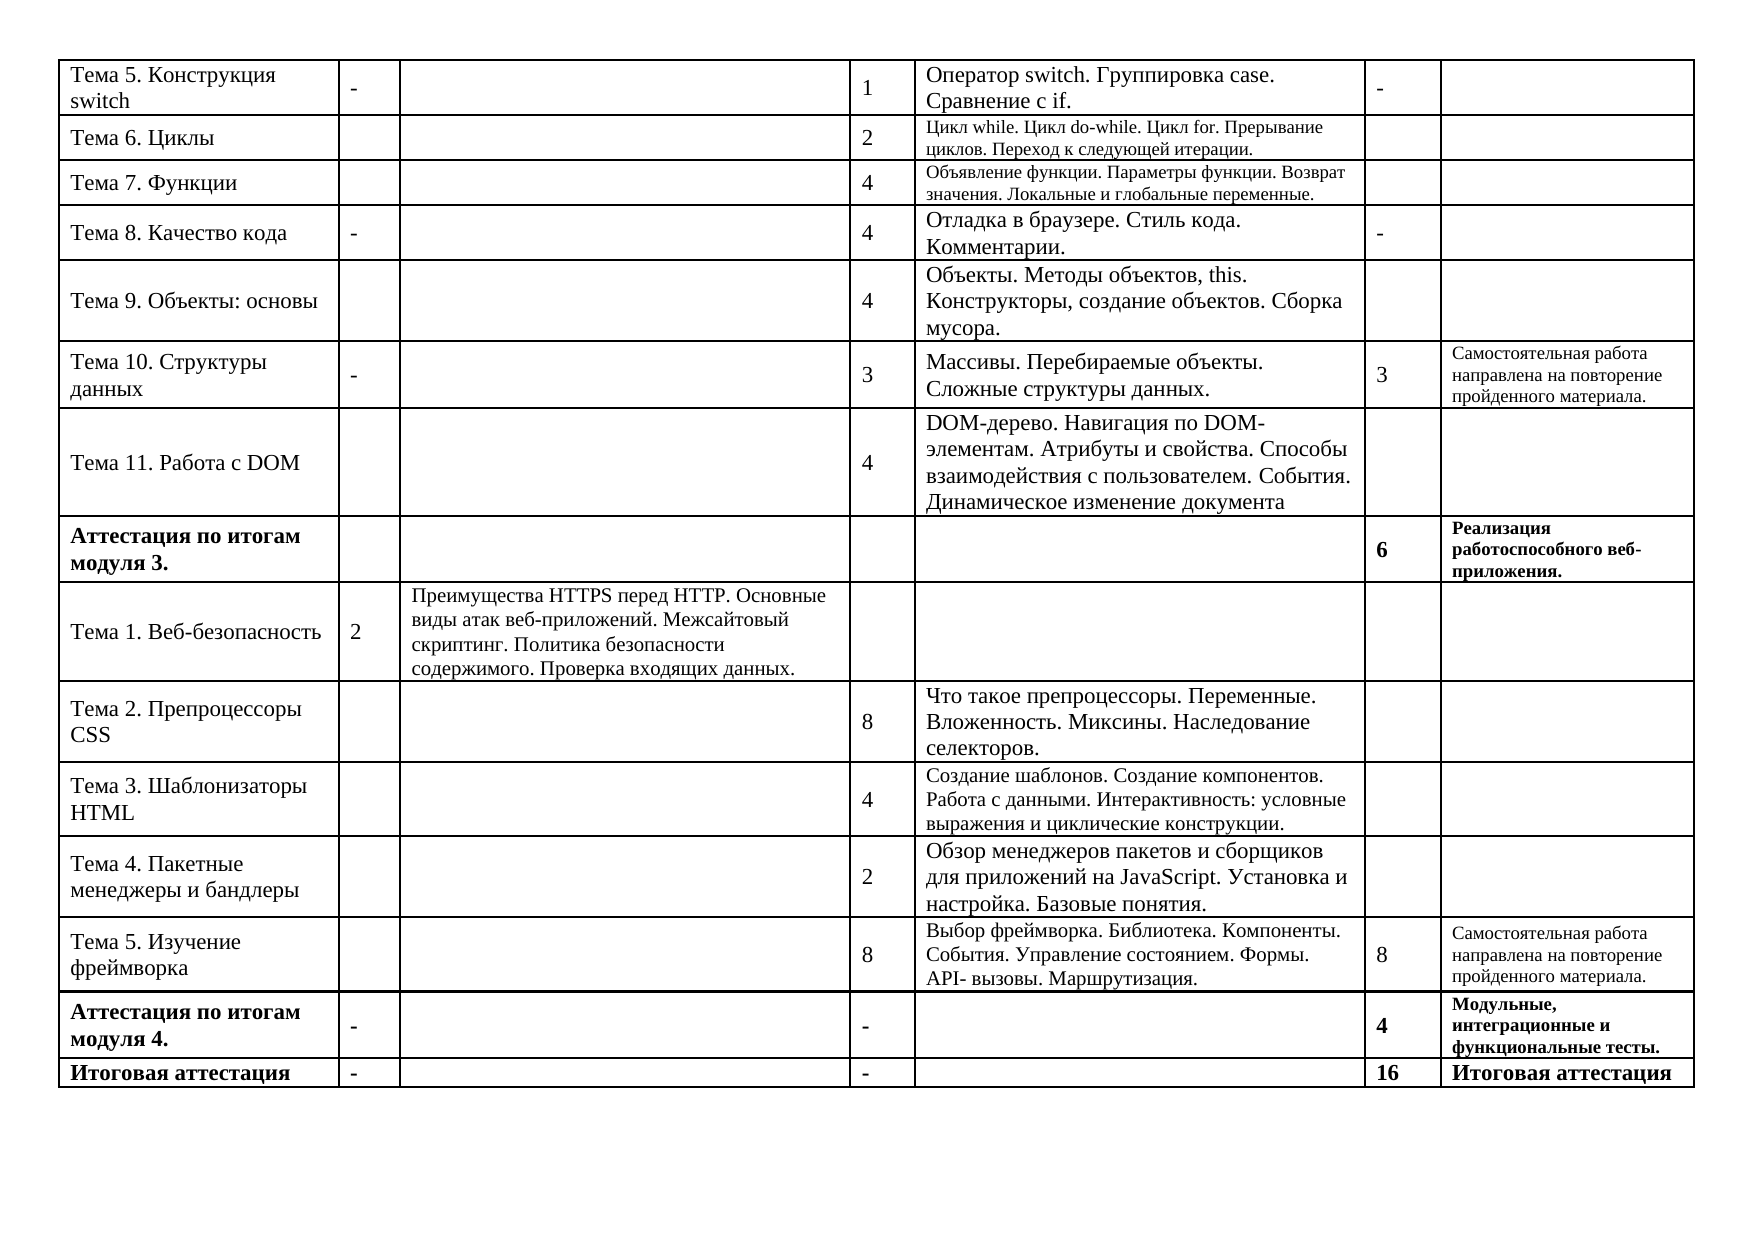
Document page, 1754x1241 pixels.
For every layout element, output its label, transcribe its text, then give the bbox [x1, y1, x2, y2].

table_cell 8 [1366, 918, 1440, 990]
table_cell Тема 5. Изучение фреймворка [60, 918, 338, 990]
table_cell [401, 1059, 849, 1086]
table_cell Преимущества HTTPS перед HTTP. Основные виды атак веб-приложений. Межсайтовый скриптинг. Политика безопасности содержимого. Проверка входящих данных. [401, 583, 849, 679]
table_cell Обзор менеджеров пакетов и сборщиков для приложений на JavaScript. Установка и настройка. Базовые понятия. [916, 837, 1364, 916]
table_cell Тема 9. Объекты: основы [60, 261, 338, 340]
table_cell 4 [851, 763, 914, 835]
table_cell Тема 10. Структуры данных [60, 342, 338, 407]
table_cell [340, 116, 399, 159]
table_cell [340, 918, 399, 990]
table_cell Массивы. Перебираемые объекты. Сложные структуры данных. [916, 342, 1364, 407]
table_cell [1366, 763, 1440, 835]
table_cell Тема 7. Функции [60, 161, 338, 204]
table_cell [1442, 682, 1693, 761]
table_cell [916, 993, 1364, 1057]
table_cell [401, 261, 849, 340]
table_cell [401, 763, 849, 835]
table_cell [340, 763, 399, 835]
table_cell Итоговая аттестация [60, 1059, 338, 1086]
table_cell [401, 918, 849, 990]
table_cell Что такое препроцессоры. Переменные. Вложенность. Миксины. Наследование селекторов. [916, 682, 1364, 761]
table_cell [340, 161, 399, 204]
table_cell [401, 206, 849, 259]
table_cell 8 [851, 682, 914, 761]
table_cell Тема 3. Шаблонизаторы HTML [60, 763, 338, 835]
table_cell - [851, 993, 914, 1057]
table_cell 3 [1366, 342, 1440, 407]
table_cell Цикл while. Цикл do-while. Цикл for. Прерывание циклов. Переход к следующей итерации. [916, 116, 1364, 159]
table_cell 3 [851, 342, 914, 407]
table_cell Тема 11. Работа с DOM [60, 409, 338, 514]
table_cell Тема 2. Препроцессоры CSS [60, 682, 338, 761]
table_cell [1366, 837, 1440, 916]
table_cell [1366, 116, 1440, 159]
table_cell [340, 682, 399, 761]
table_cell [1442, 116, 1693, 159]
table_cell Аттестация по итогам модуля 3. [60, 517, 338, 581]
table_cell [1442, 161, 1693, 204]
table_cell Создание шаблонов. Создание компонентов. Работа с данными. Интерактивность: условные выражения и циклические конструкции. [916, 763, 1364, 835]
table_cell [401, 61, 849, 114]
table_cell [401, 409, 849, 514]
table_cell 2 [851, 116, 914, 159]
table_cell [340, 409, 399, 514]
table_cell Аттестация по итогам модуля 4. [60, 993, 338, 1057]
table_cell 2 [851, 837, 914, 916]
table_cell - [340, 61, 399, 114]
table_cell [1442, 837, 1693, 916]
table_cell [1442, 206, 1693, 259]
table_cell - [340, 206, 399, 259]
table_cell - [1366, 206, 1440, 259]
table_cell [340, 517, 399, 581]
table_cell Отладка в браузере. Стиль кода. Комментарии. [916, 206, 1364, 259]
table_cell Реализация работоспособного веб-приложения. [1442, 517, 1693, 581]
table_cell 8 [851, 918, 914, 990]
table_cell Тема 4. Пакетные менеджеры и бандлеры [60, 837, 338, 916]
table_cell [1366, 409, 1440, 514]
table_cell [1442, 61, 1693, 114]
table_cell 2 [340, 583, 399, 679]
table_cell [1366, 682, 1440, 761]
table_cell [1442, 763, 1693, 835]
table_cell 4 [851, 261, 914, 340]
table_cell [1366, 261, 1440, 340]
table_cell [401, 116, 849, 159]
table_cell [916, 583, 1364, 679]
table_cell [1366, 161, 1440, 204]
table_cell [401, 993, 849, 1057]
table_cell 4 [851, 161, 914, 204]
table_cell 1 [851, 61, 914, 114]
table_cell - [851, 1059, 914, 1086]
table_cell [401, 837, 849, 916]
table_cell 16 [1366, 1059, 1440, 1086]
table_cell Объекты. Методы объектов, this. Конструкторы, создание объектов. Сборка мусора. [916, 261, 1364, 340]
table_cell [401, 342, 849, 407]
table_cell 4 [1366, 993, 1440, 1057]
table_cell [1366, 583, 1440, 679]
table_cell - [340, 993, 399, 1057]
table_cell [401, 161, 849, 204]
table_cell Тема 8. Качество кода [60, 206, 338, 259]
table_cell [851, 517, 914, 581]
table_cell Самостоятельная работа направлена на повторение пройденного материала. [1442, 918, 1693, 990]
table_cell - [340, 342, 399, 407]
table_cell [1442, 261, 1693, 340]
table_cell 4 [851, 409, 914, 514]
table_cell Объявление функции. Параметры функции. Возврат значения. Локальные и глобальные переменные. [916, 161, 1364, 204]
table_cell Тема 1. Веб-безопасность [60, 583, 338, 679]
table_cell Самостоятельная работа направлена на повторение пройденного материала. [1442, 342, 1693, 407]
table_cell [851, 583, 914, 679]
table_cell 4 [851, 206, 914, 259]
table_cell Тема 6. Циклы [60, 116, 338, 159]
table_cell 6 [1366, 517, 1440, 581]
table_cell [1442, 583, 1693, 679]
table_cell [916, 517, 1364, 581]
table_cell [340, 261, 399, 340]
table_cell [401, 517, 849, 581]
table_cell Выбор фреймворка. Библиотека. Компоненты. События. Управление состоянием. Формы. API- вызовы. Маршрутизация. [916, 918, 1364, 990]
table_cell Оператор switch. Группировка case. Сравнение с if. [916, 61, 1364, 114]
table_cell DOM-дерево. Навигация по DOM-элементам. Атрибуты и свойства. Способы взаимодействия с пользователем. События. Динамическое изменение документа [916, 409, 1364, 514]
table_cell Модульные, интеграционные и функциональные тесты. [1442, 993, 1693, 1057]
table_cell - [340, 1059, 399, 1086]
table_cell [916, 1059, 1364, 1086]
table_cell - [1366, 61, 1440, 114]
table_cell [340, 837, 399, 916]
table_cell Тема 5. Конструкция switch [60, 61, 338, 114]
table_cell Итоговая аттестация [1442, 1059, 1693, 1086]
table_cell [1442, 409, 1693, 514]
table_cell [401, 682, 849, 761]
